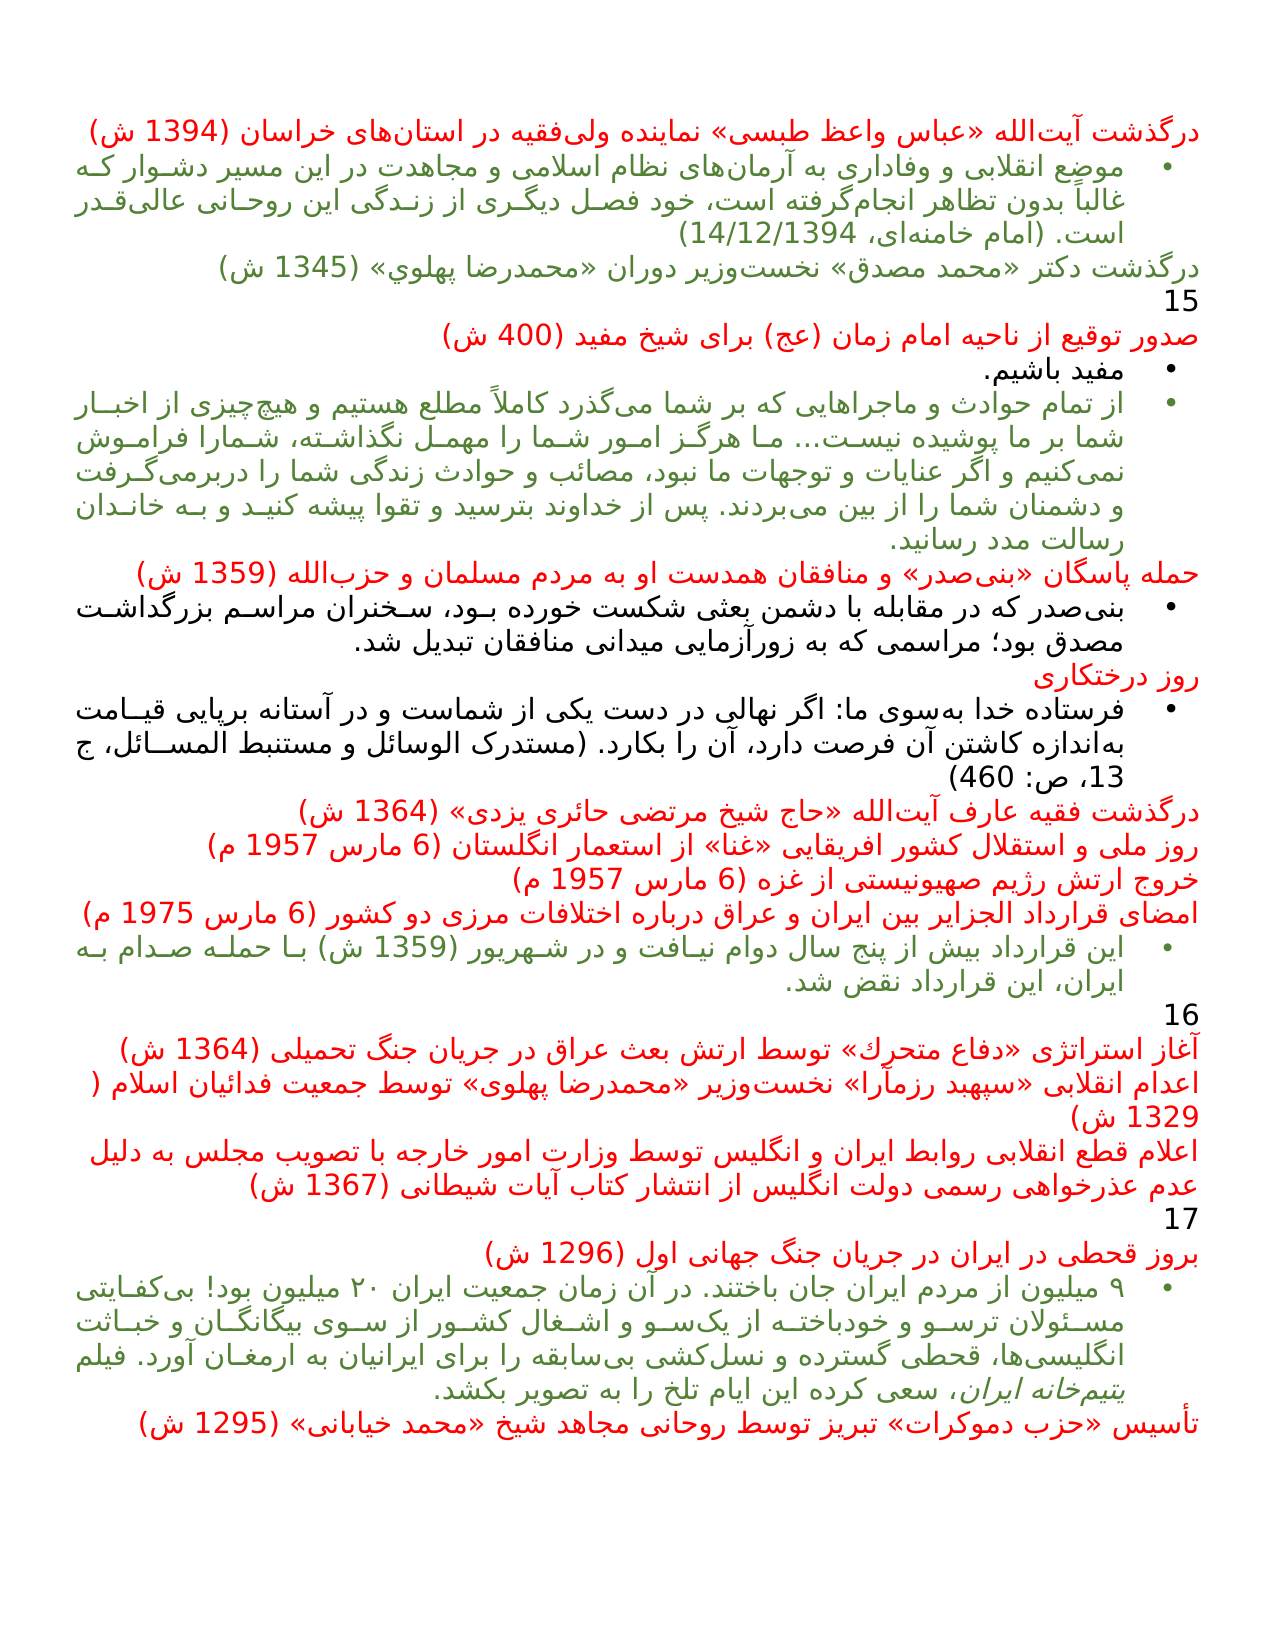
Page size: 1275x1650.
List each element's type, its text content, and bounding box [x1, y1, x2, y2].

text درگذشت دكتر «محمد مصدق» نخست‌وزیر دوران «محمدرضا پهلوي» (1345 ش) [75, 251, 1200, 285]
list از تمام حوادث و ماجراهایی که بر شما می‌گذرد کاملاً مطلع هستیم و هیچ‌چیزی از اخبار شما بر ما پوشیده نیست... ما هرگز امور شما را مهمل نگذاشته، شمارا فراموش نمی‌کنیم و اگر عنایات و توجهات ما نبود، مصائب و حوادث زندگی شما را دربرمی‌گرفت و دشمنان شما را از بین می‌بردند. پس از خداوند بترسید و تقوا پیشه کنید و به خاندان رسالت مدد رسانید. [75, 387, 1162, 556]
text حمله پاسگان «بنی‌صدر» و منافقان همدست او به مردم مسلمان و حزب‌الله (1359 ش) [75, 556, 1200, 590]
text تأسیس «حزب دموكرات» تبریز توسط روحانی مجاهد شیخ «محمد خیابانی» (1295 ش) [75, 1406, 1200, 1440]
text 15 [75, 285, 1200, 319]
text روز ملی و استقلال كشور افریقایی «غنا» از استعمار انگلستان (6 مارس 1957 م) [75, 828, 1200, 862]
text امضای قرارداد الجزایر بین ایران و عراق درباره اختلافات مرزی دو كشور (6 مارس 1975 م) [75, 896, 1200, 930]
text اعلام قطع انقلابی روابط ایران و انگلیس توسط وزارت امور خارجه با تصویب مجلس به دلیل عدم عذرخواهی رسمی دولت انگلیس از انتشار کتاب آیات شیطانی (1367 ش) [75, 1134, 1200, 1202]
text 17 [75, 1202, 1200, 1236]
list موضع انقلابی و وفاداری به آرمان‌های نظام اسلامی و مجاهدت در این مسیر دشوار که غالباً بدون تظاهر انجام‌گرفته است، خود فصل دیگری از زندگی این روحانی عالی‌قدر است. (امام خامنه‌ای، 14/12/1394) [75, 149, 1162, 251]
text اعدام انقلابی «سپهبد رزم‏آرا» نخست‌وزیر «محمدرضا پهلوی» توسط جمعیت فدائیان اسلام (1329 ش) [75, 1066, 1200, 1134]
list ۹ میلیون از مردم ایران جان باختند. در آن زمان جمعیت ایران ۲۰ میلیون بود! بی‌کفایتی مسئولان ترسو و خودباخته از یک‌سو و اشغال کشور از سوی بیگانگان و خباثت انگلیسی‌ها، قحطی‌ گسترده و نسل‌کشی بی‌سابقه را برای ایرانیان به ارمغان آورد. فیلم یتیم‌خانه ایران، سعی کرده این ایام تلخ را به تصویر بکشد. [75, 1270, 1162, 1406]
text خروج ارتش رژیم صهیونیستی از غزه (6 مارس 1957 م) [75, 862, 1200, 896]
list فرستاده خدا به‌سوی ما: اگر نهالی در دست یکی از شماست و در آستانه برپایی قیامت به‌اندازه کاشتن آن فرصت دارد، آن را بکارد. (مستدرک الوسائل و مستنبط المسائل، ج‏13، ص: 460) [75, 692, 1162, 794]
text درگذشت فقیه عارف آیت‌الله «حاج شیخ مرتضی حائری یزدی» (1364 ش) [75, 794, 1200, 828]
text صدور توقیع از ناحیه امام زمان (عج) برای شیخ مفید (400 ش) [75, 319, 1200, 353]
text روز درختکاری [75, 658, 1200, 692]
text 16 [75, 998, 1200, 1032]
list این قرارداد بيش از پنج سال دوام نيافت و در شهريور (1359 ش) با حمله صدام به ایران، این قرارداد نقض شد. [75, 930, 1162, 998]
text بروز قحطی در ایران در جریان جنگ جهانی اول (1296 ش) [75, 1236, 1200, 1270]
text درگذشت آیت‌الله «عباس واعظ طبسی» نماینده ولی‌فقیه در استان‌های خراسان (1394 ش) [75, 115, 1200, 149]
list مفید باشیم. [75, 353, 1162, 387]
text آغاز استراتژی «دفاع متحرك» توسط ارتش بعث عراق در جریان جنگ تحمیلی (1364 ش) [75, 1032, 1200, 1066]
list بنی‌صدر که در مقابله با دشمن بعثی شکست خورده بود، سخنران مراسم بزرگداشت مصدق بود؛ مراسمی که به زورآزمایی میدانی منافقان تبدیل شد. [75, 590, 1162, 658]
